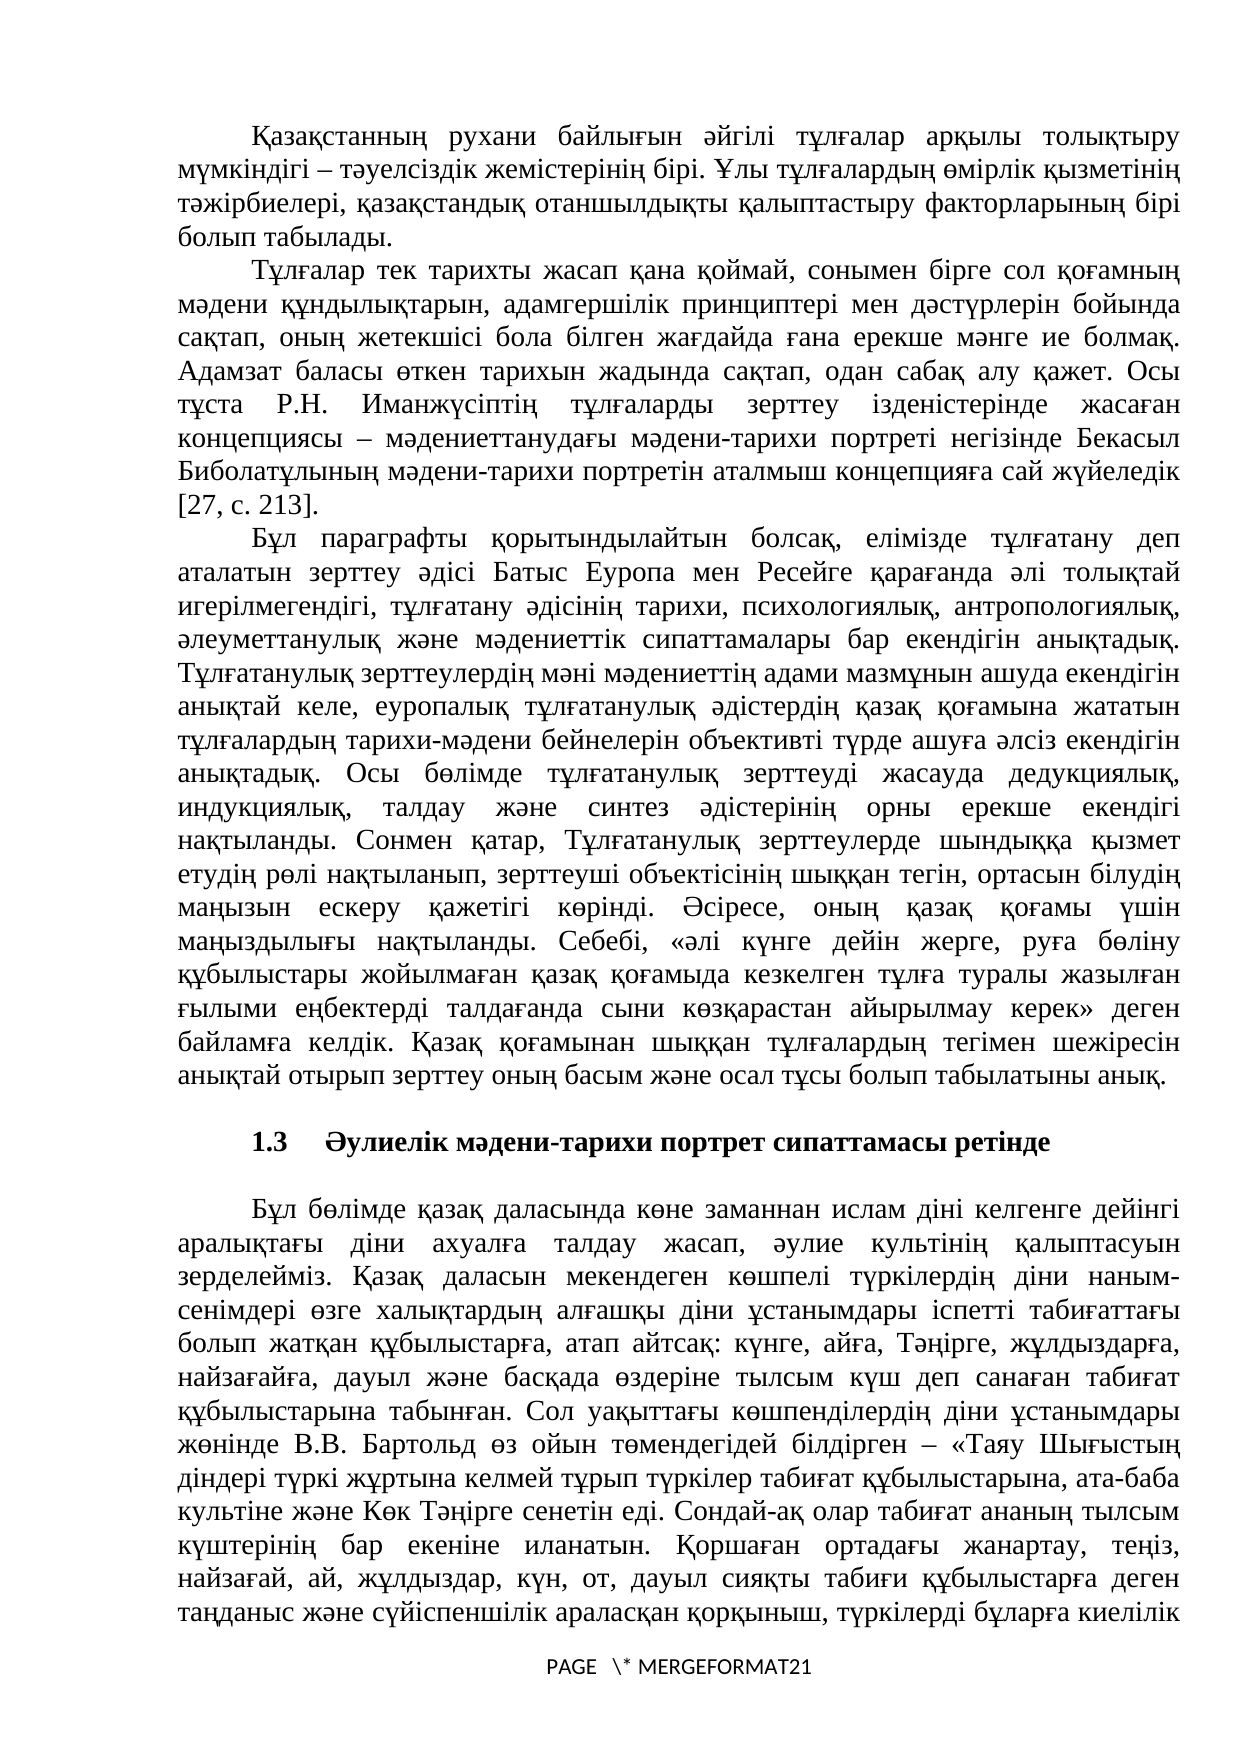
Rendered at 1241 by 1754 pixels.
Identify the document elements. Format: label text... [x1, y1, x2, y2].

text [177, 1191, 1181, 1627]
text Қазақстанның рухани байлығын әйгілі тұлғалар арқылы толықтыру мүмкіндігі – тәуелсіздік жемістерінің бірі. Ұлы тұлғалардың өмірлік қызметінің тәжірбиелері, қазақстандық отаншылдықты қалыптастыру факторларының бірі болып табылады. [177, 118, 1181, 252]
list Әулиелік мәдени-тарихи портрет сипаттамасы ретінде [177, 1124, 1181, 1158]
text Бұл параграфты қорытындылайтын болсақ, елімізде тұлғатану деп аталатын зерттеу әдісі Батыс Еуропа мен Ресейге қарағанда әлі толықтай игерілмегендігі, тұлғатану әдісінің тарихи, психологиялық, антропологиялық, әлеуметтанулық және мәдениеттік сипаттамалары бар екендігін анықтадық. Тұлғатанулық зерттеулердің мәні мәдениеттің адами мазмұнын ашуда екендігін анықтай келе, еуропалық тұлғатанулық әдістердің қазақ қоғамына жататын тұлғалардың тарихи-мәдени бейнелерін объективті түрде ашуға әлсіз екендігін анықтадық. Осы бөлімде тұлғатанулық зерттеуді жасауда дедукциялық, индукциялық, талдау және синтез әдістерінің орны ерекше екендігі нақтыланды. Сонмен қатар, Тұлғатанулық зерттеулерде шындыққа қызмет етудің рөлі нақтыланып, зерттеуші объектісінің шыққан тегін, ортасын білудің маңызын ескеру қажетігі көрінді. Әсіресе, оның қазақ қоғамы үшін маңыздылығы нақтыланды. Себебі, «әлі күнге дейін жерге, руға бөліну құбылыстары жойылмаған қазақ қоғамыда кезкелген тұлға туралы жазылған ғылыми еңбектерді талдағанда сыни көзқарастан айырылмау керек» деген байламға келдік. Қазақ қоғамынан шыққан тұлғалардың тегімен шежіресін анықтай отырып зерттеу оның басым және осал тұсы болып табылатыны анық. [177, 521, 1181, 1091]
text Тұлғалар тек тарихты жасап қана қоймай, сонымен бірге сол қоғамның мәдени құндылықтарын, адамгершілік принциптері мен дәстүрлерін бойында сақтап, оның жетекшісі бола білген жағдайда ғана ерекше мәнге ие болмақ. Адамзат баласы өткен тарихын жадында сақтап, одан сабақ алу қажет. Осы тұста Р.Н. Иманжүсіптің тұлғаларды зерттеу ізденістерінде жасаған концепциясы – мәдениеттанудағы мәдени-тарихи портреті негізінде Бекасыл Биболатұлының мәдени-тарихи портретін аталмыш концепцияға сай жүйеледік [27, с. 213]. [177, 252, 1181, 521]
